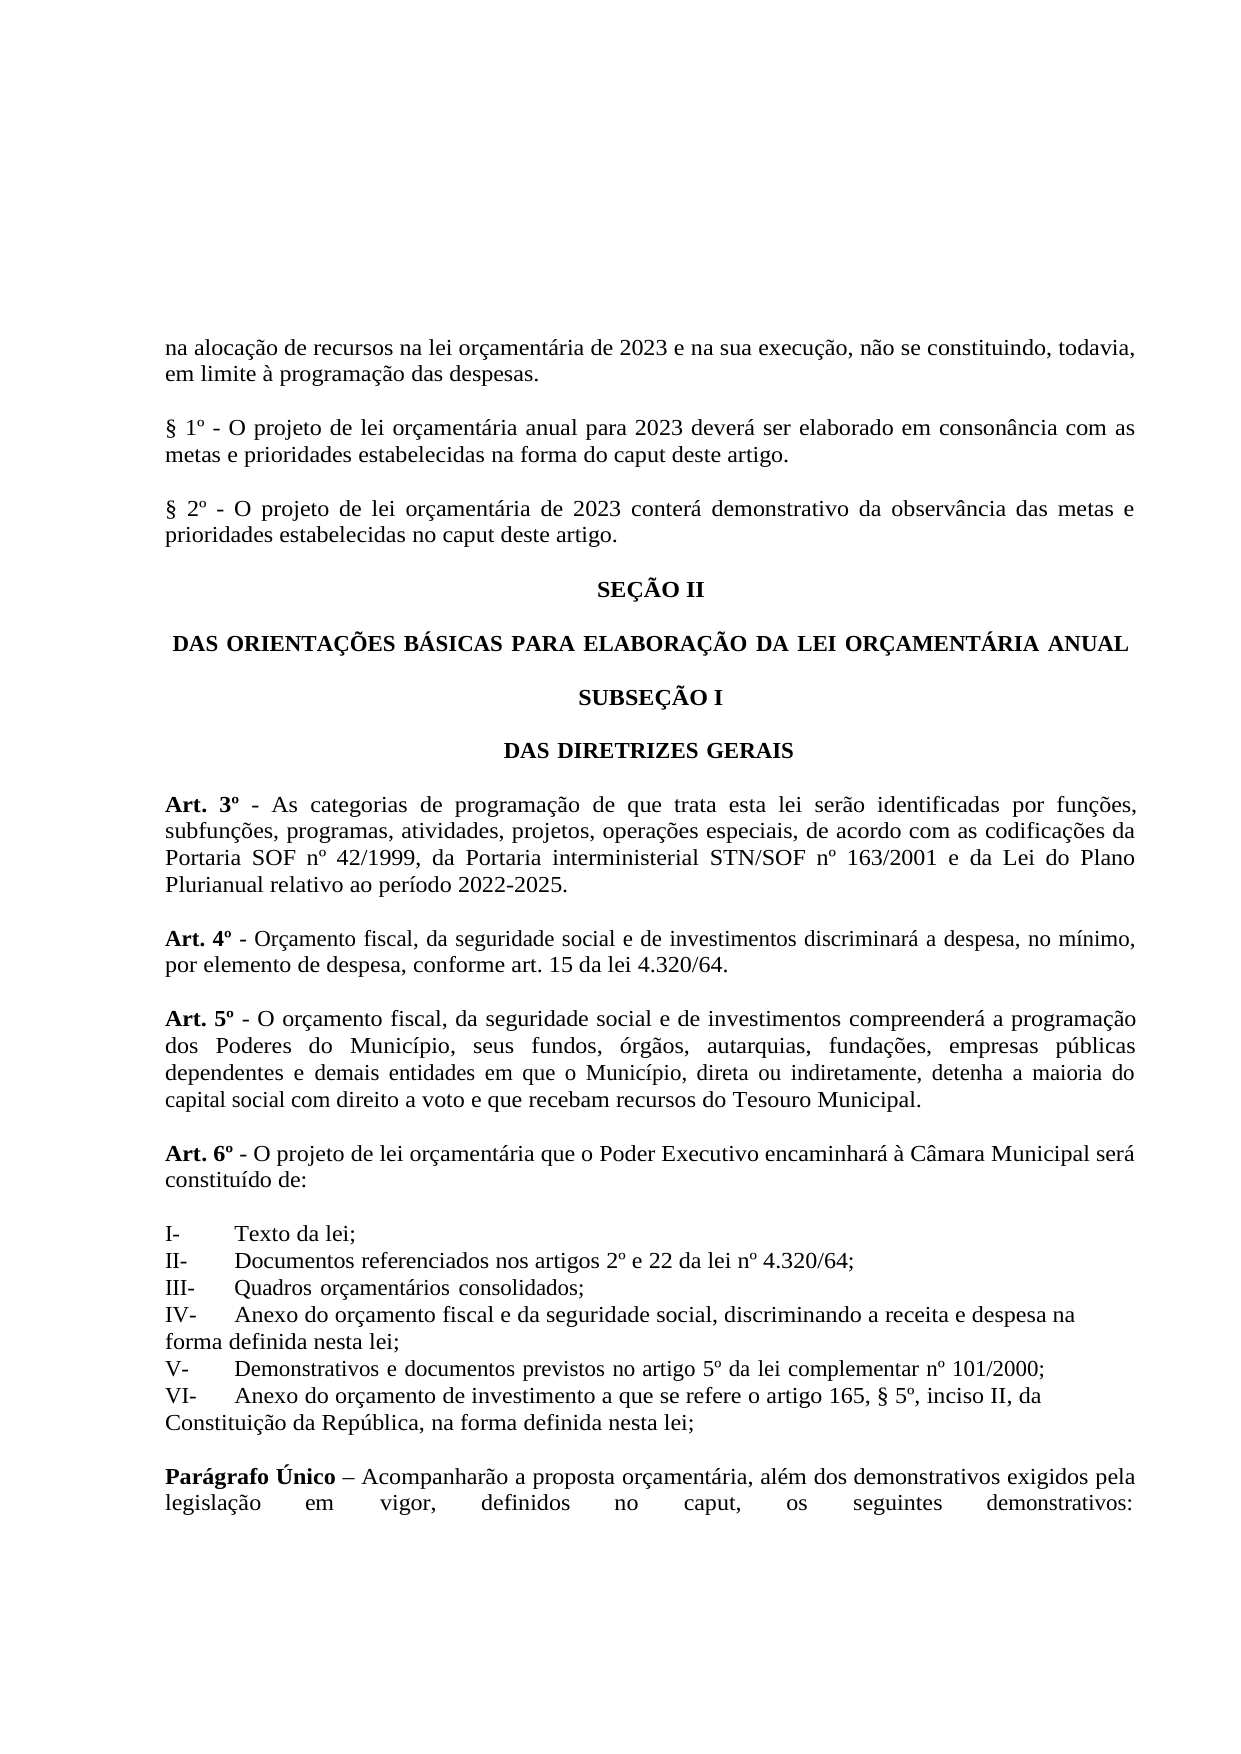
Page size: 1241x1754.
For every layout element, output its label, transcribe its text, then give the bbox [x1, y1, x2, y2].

list Anexo do orçamento de investimento a que se refere o artigo 165, § 5º, inciso II, da Constituição da República, na forma definida nesta lei; [165, 1382, 1136, 1435]
text Art. 3º - As categorias de programação de que trata esta lei serão identificadas por funções, subfunções, programas, atividades, projetos, operações especiais, de acordo com as codificações da Portaria SOF nº 42/1999, da Portaria interministerial STN/SOF nº 163/2001 e da Lei do Plano Plurianual relativo ao período 2022-2025. [165, 791, 1137, 897]
text DAS DIRETRIZES GERAIS [503, 738, 1148, 764]
text Parágrafo Único – Acompanharão a proposta orçamentária, além dos demonstrativos exigidos pela legislação em vigor, definidos no caput, os seguintes demonstrativos: [165, 1463, 1137, 1516]
text § 1º - O projeto de lei orçamentária anual para 2023 deverá ser elaborado em consonância com as metas e prioridades estabelecidas na forma do caput deste artigo. [165, 414, 1137, 467]
text Art. 4º - Orçamento fiscal, da seguridade social e de investimentos discriminará a despesa, no mínimo, por elemento de despesa, conforme art. 15 da lei 4.320/64. [165, 924, 1137, 977]
list Demonstrativos e documentos previstos no artigo 5º da lei complementar nº 101/2000; [165, 1356, 1148, 1382]
text na alocação de recursos na lei orçamentária de 2023 e na sua execução, não se constituindo, todavia, em limite à programação das despesas. [165, 334, 1137, 387]
list Anexo do orçamento fiscal e da seguridade social, discriminando a receita e despesa na forma definida nesta lei; [165, 1301, 1136, 1355]
list Documentos referenciados nos artigos 2º e 22 da lei nº 4.320/64; [165, 1247, 1148, 1274]
text § 2º - O projeto de lei orçamentária de 2023 conterá demonstrativo da observância das metas e prioridades estabelecidas no caput deste artigo. [165, 495, 1137, 548]
list Quadros orçamentários consolidados; [165, 1274, 1148, 1301]
text Art. 6º - O projeto de lei orçamentária que o Poder Executivo encaminhará à Câmara Municipal será constituído de: [165, 1140, 1137, 1193]
text DAS ORIENTAÇÕES BÁSICAS PARA ELABORAÇÃO DA LEI ORÇAMENTÁRIA ANUAL SUBSEÇÃO I [170, 630, 1131, 710]
text Art. 5º - O orçamento fiscal, da seguridade social e de investimentos compreenderá a programação dos Poderes do Município, seus fundos, órgãos, autarquias, fundações, empresas públicas dependentes e demais entidades em que o Município, direta ou indiretamente, detenha a maioria do capital social com direito a voto e que recebam recursos do Tesouro Municipal. [165, 1005, 1137, 1113]
text SEÇÃO II [170, 576, 1131, 602]
list Texto da lei; [165, 1220, 1148, 1247]
